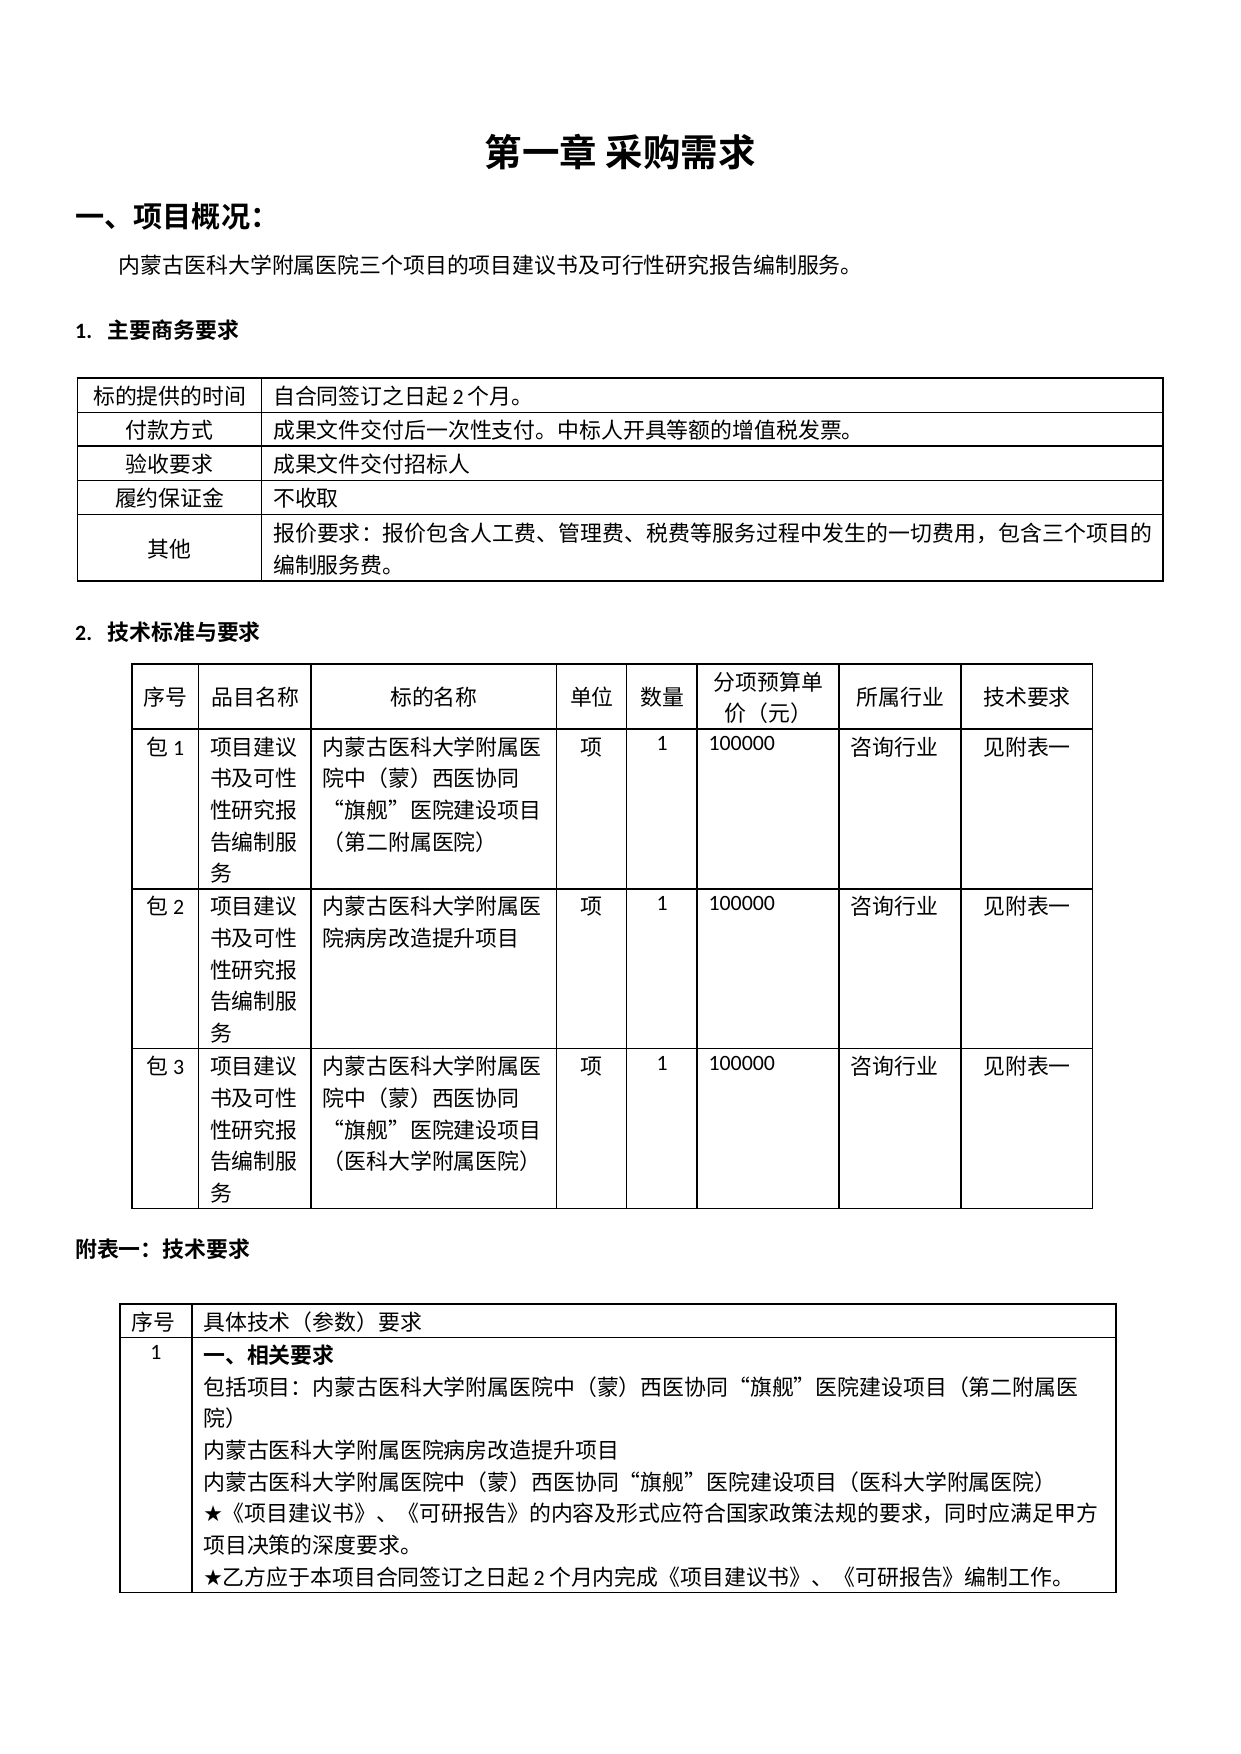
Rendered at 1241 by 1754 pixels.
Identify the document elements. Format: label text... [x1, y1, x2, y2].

table_header 标的提供的时间 [78, 379, 261, 411]
table_cell 其他 [78, 515, 261, 580]
table_cell 项目建议书及可性性研究报告编制服务 [199, 730, 310, 888]
table_cell 1 [627, 890, 696, 1048]
table_cell 不收取 [262, 481, 1162, 513]
table_cell 1 [627, 730, 696, 888]
table_header 数量 [627, 665, 696, 728]
table_cell 项目建议书及可性性研究报告编制服务 [199, 1049, 310, 1208]
table_cell 内蒙古医科大学附属医院病房改造提升项目 [312, 890, 556, 1048]
table_header 标的名称 [312, 665, 556, 728]
table_cell 见附表一 [962, 1049, 1092, 1208]
table_cell 包2 [133, 890, 198, 1048]
table_cell 咨询行业 [840, 890, 960, 1048]
table_header 自合同签订之日起2个月。 [262, 379, 1162, 411]
list 技术标准与要求 [75, 614, 1165, 647]
table_cell 付款方式 [78, 413, 261, 445]
table_header 技术要求 [962, 665, 1092, 728]
table_cell 100000 [698, 730, 838, 888]
table_cell 成果文件交付后一次性支付。中标人开具等额的增值税发票。 [262, 413, 1162, 445]
table_cell 包1 [133, 730, 198, 888]
table_header 分项预算单价（元） [698, 665, 838, 728]
text 附表一：技术要求 [75, 1232, 1165, 1264]
table_header 所属行业 [840, 665, 960, 728]
table_cell 履约保证金 [78, 481, 261, 513]
table_cell 项 [557, 890, 626, 1048]
table_cell 内蒙古医科大学附属医院中（蒙）西医协同“旗舰”医院建设项目（医科大学附属医院） [312, 1049, 556, 1208]
table_cell 成果文件交付招标人 [262, 447, 1162, 479]
table_cell 包3 [133, 1049, 198, 1208]
table_cell 1 [121, 1338, 191, 1591]
table_cell 一、相关要求 包括项目：内蒙古医科大学附属医院中（蒙）西医协同“旗舰”医院建设项目（第二附属医院） 内蒙古医科大学附属医院病房改造提升项目 内蒙古医科大学附属医院中（蒙）西医协同“旗舰”医院建设项目（医科大学附属医院） ★《项目建议书》、《可研报告》的内容及形式应符合国家政策法规的要求，同时应满足甲方项目决策的深度要求。 ★乙方应于本项目合同签订之日起2个月内完成《项目建议书》、《可研报告》编制工作。 [193, 1338, 1115, 1591]
table_cell 内蒙古医科大学附属医院中（蒙）西医协同“旗舰”医院建设项目（第二附属医院） [312, 730, 556, 888]
table_header 序号 [133, 665, 198, 728]
table_cell 咨询行业 [840, 1049, 960, 1208]
table_cell 见附表一 [962, 730, 1092, 888]
text 第一章 采购需求 [75, 117, 1165, 182]
table_cell 咨询行业 [840, 730, 960, 888]
table_cell 项 [557, 730, 626, 888]
table_cell 验收要求 [78, 447, 261, 479]
text 一、项目概况： [75, 182, 1165, 247]
table_cell 项目建议书及可性性研究报告编制服务 [199, 890, 310, 1048]
table_header 单位 [557, 665, 626, 728]
table_header 序号 [121, 1305, 191, 1337]
list 主要商务要求 [75, 312, 1165, 345]
table_cell 100000 [698, 890, 838, 1048]
table_header 品目名称 [199, 665, 310, 728]
text 内蒙古医科大学附属医院三个项目的项目建议书及可行性研究报告编制服务。 [75, 247, 1165, 280]
table_header 具体技术（参数）要求 [193, 1305, 1115, 1337]
table_cell 100000 [698, 1049, 838, 1208]
table_cell 报价要求：报价包含人工费、管理费、税费等服务过程中发生的一切费用，包含三个项目的编制服务费。 [262, 515, 1162, 580]
table_cell 项 [557, 1049, 626, 1208]
table_cell 1 [627, 1049, 696, 1208]
table_cell 见附表一 [962, 890, 1092, 1048]
